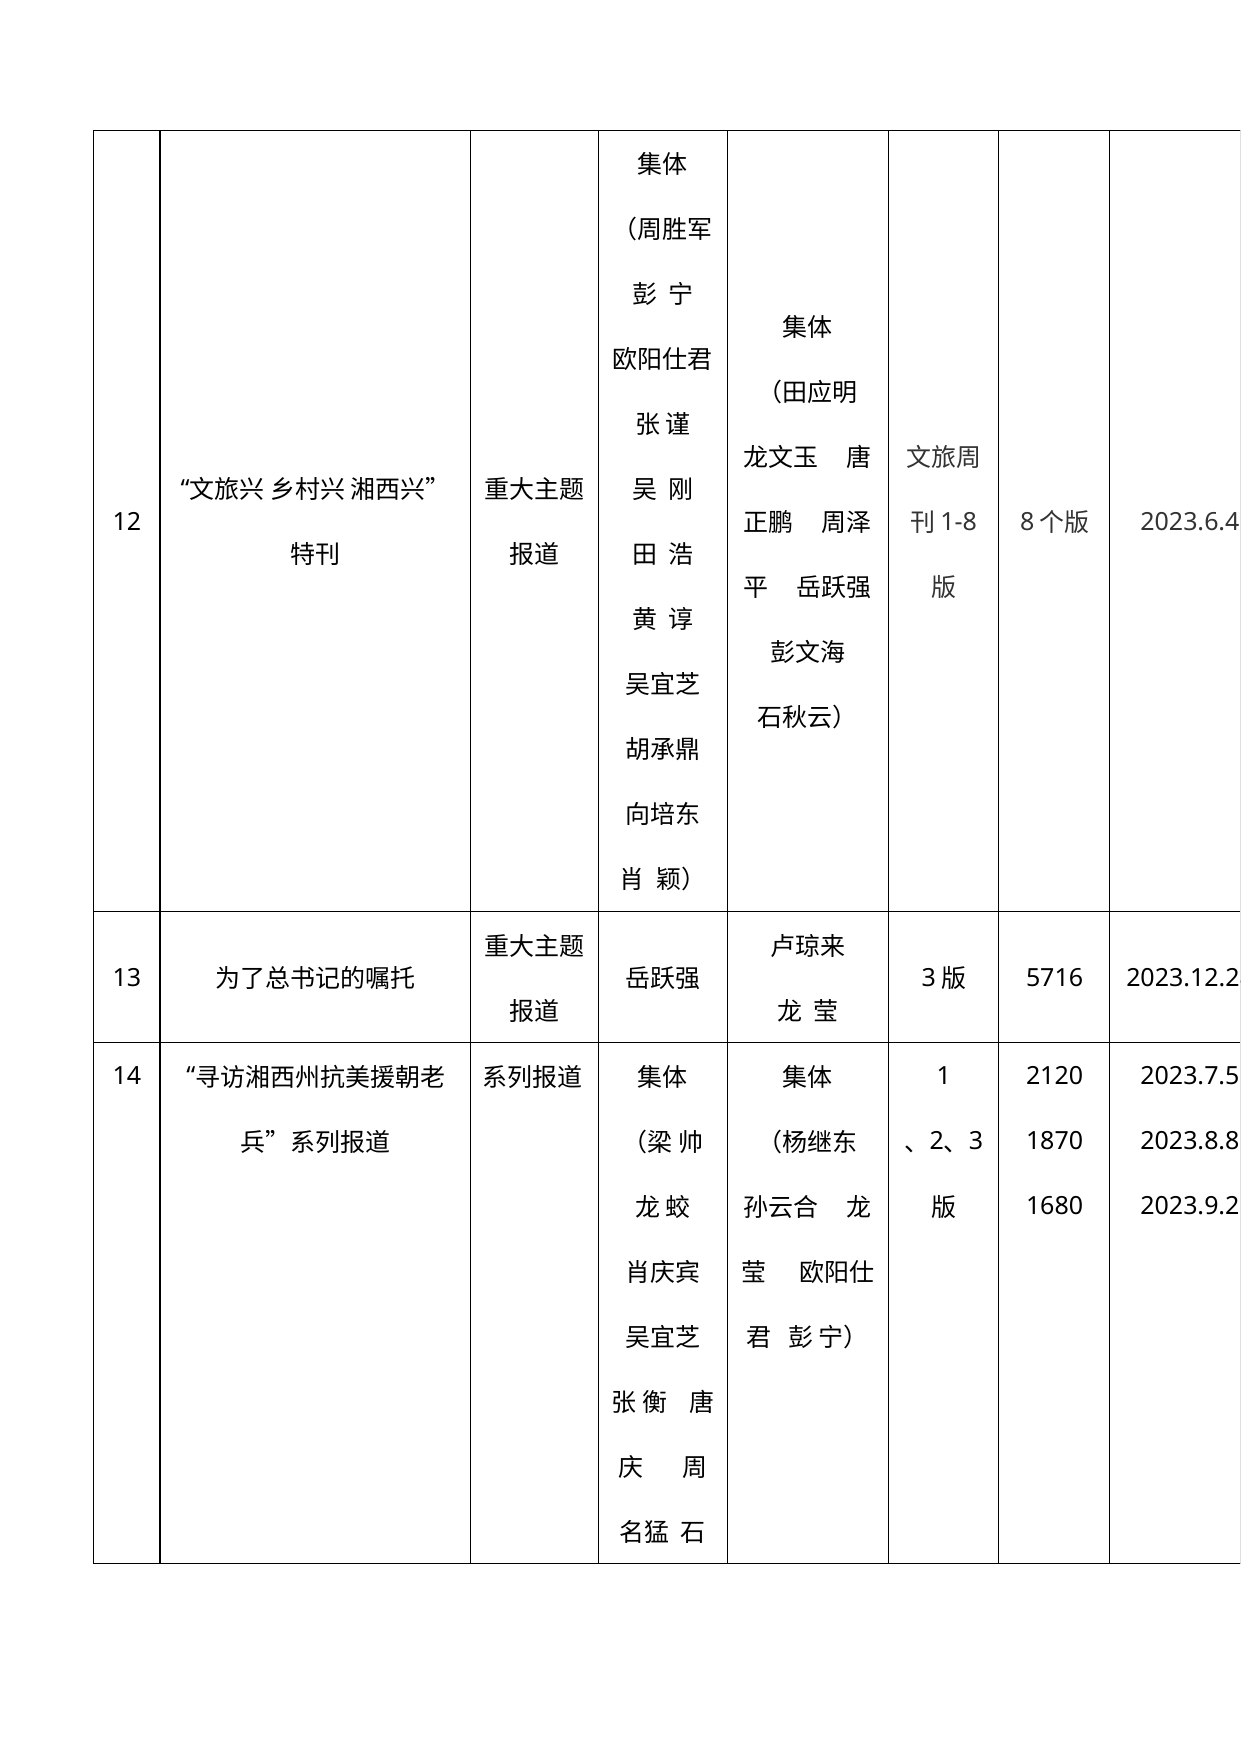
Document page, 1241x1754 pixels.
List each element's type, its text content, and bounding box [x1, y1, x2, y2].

table_cell 2023.12.28 [1110, 912, 1240, 1042]
table_cell 为了总书记的嘱托 [161, 912, 470, 1042]
table_cell 2023.6.4 [1110, 131, 1240, 911]
table_cell 重大主题报道 [471, 131, 598, 911]
table_cell 13 [94, 912, 159, 1042]
table_cell 12 [94, 131, 159, 911]
table_cell 5716 [999, 912, 1109, 1042]
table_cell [728, 1043, 888, 1563]
table_cell 系列报道 [471, 1043, 598, 1563]
table_cell 岳跃强 [599, 912, 727, 1042]
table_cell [1110, 1043, 1240, 1563]
table_cell 2120 1870 1680 [999, 1043, 1109, 1563]
table_cell 集体 （田应明 龙文玉 唐正鹏 周泽平 岳跃强 彭文海 石秋云） [728, 131, 888, 911]
table_cell 1、2、3版 [889, 1043, 998, 1563]
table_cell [599, 1043, 727, 1563]
table_cell “文旅兴 乡村兴 湘西兴”特刊 [161, 131, 470, 911]
table_cell 3版 [889, 912, 998, 1042]
table_cell “寻访湘西州抗美援朝老兵”系列报道 [161, 1043, 470, 1563]
table_cell 重大主题报道 [471, 912, 598, 1042]
table_cell 8个版 [999, 131, 1109, 911]
table_cell 卢琼来 龙 莹 [728, 912, 888, 1042]
table_cell 集体 （周胜军 彭 宁 欧阳仕君 张 谨 吴 刚 田 浩 黄 谆 吴宜芝 胡承鼎 向培东 肖 颖） [599, 131, 727, 911]
table_cell 文旅周刊1-8版 [889, 131, 998, 911]
table_cell 14 [94, 1043, 159, 1563]
